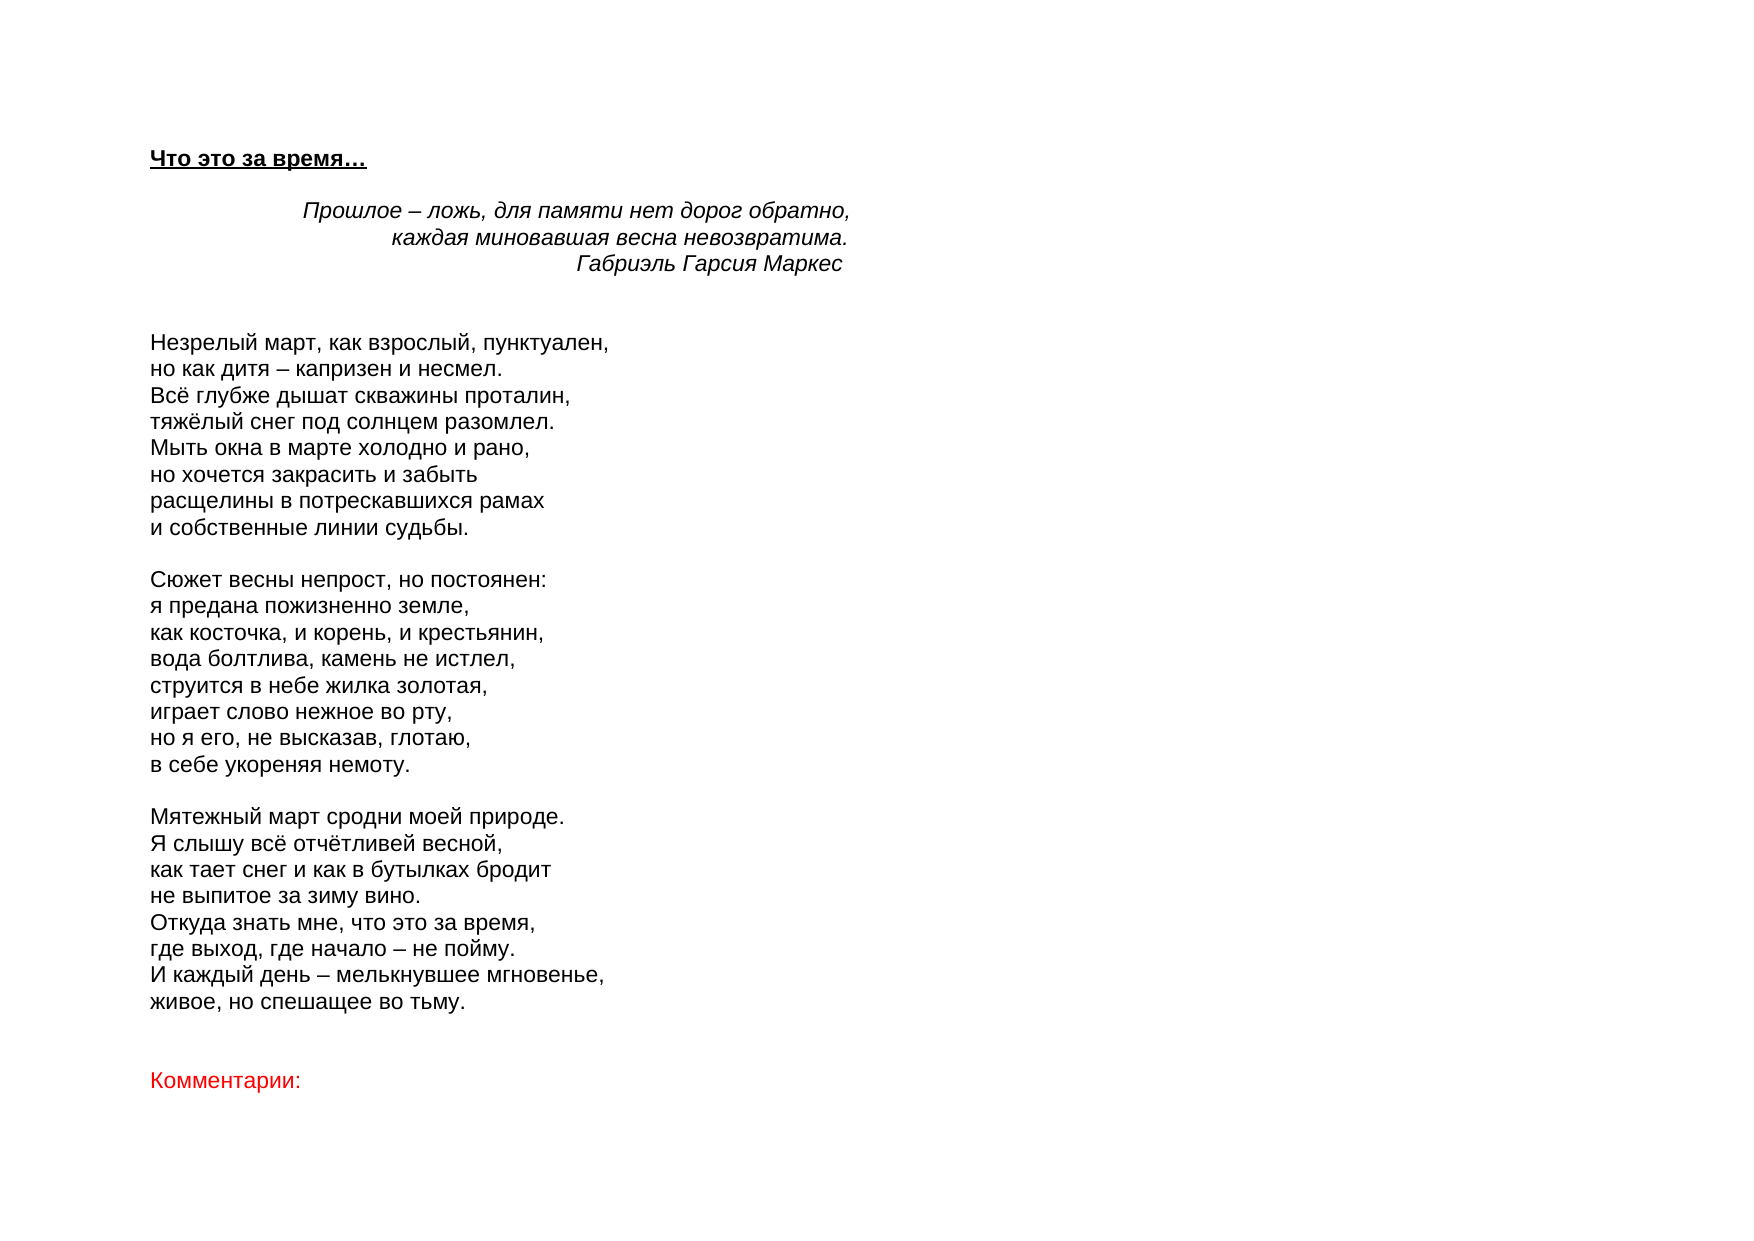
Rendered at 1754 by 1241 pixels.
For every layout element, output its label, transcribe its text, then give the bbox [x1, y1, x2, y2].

text струится в небе жилка золотая, [150, 672, 1604, 698]
text как тает снег и как в бутылках бродит [150, 856, 1604, 882]
text Я слышу всё отчётливей весной, [150, 830, 1604, 856]
text живое, но спешащее во тьму. [150, 988, 1604, 1014]
text как косточка, и корень, и крестьянин, [150, 619, 1604, 645]
text но хочется закрасить и забыть [150, 461, 1604, 487]
text где выход, где начало – не пойму. [150, 935, 1604, 961]
text Прошлое – ложь, для памяти нет дорог обратно, [150, 197, 1604, 223]
text но как дитя – капризен и несмел. [150, 355, 1604, 382]
text Мятежный март сродни моей природе. [150, 803, 1604, 830]
text И каждый день – мелькнувшее мгновенье, [150, 961, 1604, 988]
text Мыть окна в марте холодно и рано, [150, 434, 1604, 461]
text тяжёлый снег под солнцем разомлел. [150, 408, 1604, 434]
text в себе укореняя немоту. [150, 751, 1604, 777]
text играет слово нежное во рту, [150, 698, 1604, 724]
text Незрелый март, как взрослый, пунктуален, [150, 329, 1604, 355]
text Всё глубже дышат скважины проталин, [150, 382, 1604, 408]
text и собственные линии судьбы. [150, 513, 1604, 540]
text Откуда знать мне, что это за время, [150, 909, 1604, 935]
text Комментарии: [150, 1067, 1604, 1093]
text Сюжет весны непрост, но постоянен: [150, 566, 1604, 592]
text но я его, не высказав, глотаю, [150, 724, 1604, 751]
text каждая миновавшая весна невозвратима. [150, 223, 1604, 250]
text я предана пожизненно земле, [150, 592, 1604, 619]
text расщелины в потрескавшихся рамах [150, 487, 1604, 513]
text Габриэль Гарсия Маркес [150, 250, 1604, 276]
text Что это за время… [150, 144, 1604, 171]
text не выпитое за зиму вино. [150, 882, 1604, 909]
text вода болтлива, камень не истлел, [150, 645, 1604, 672]
